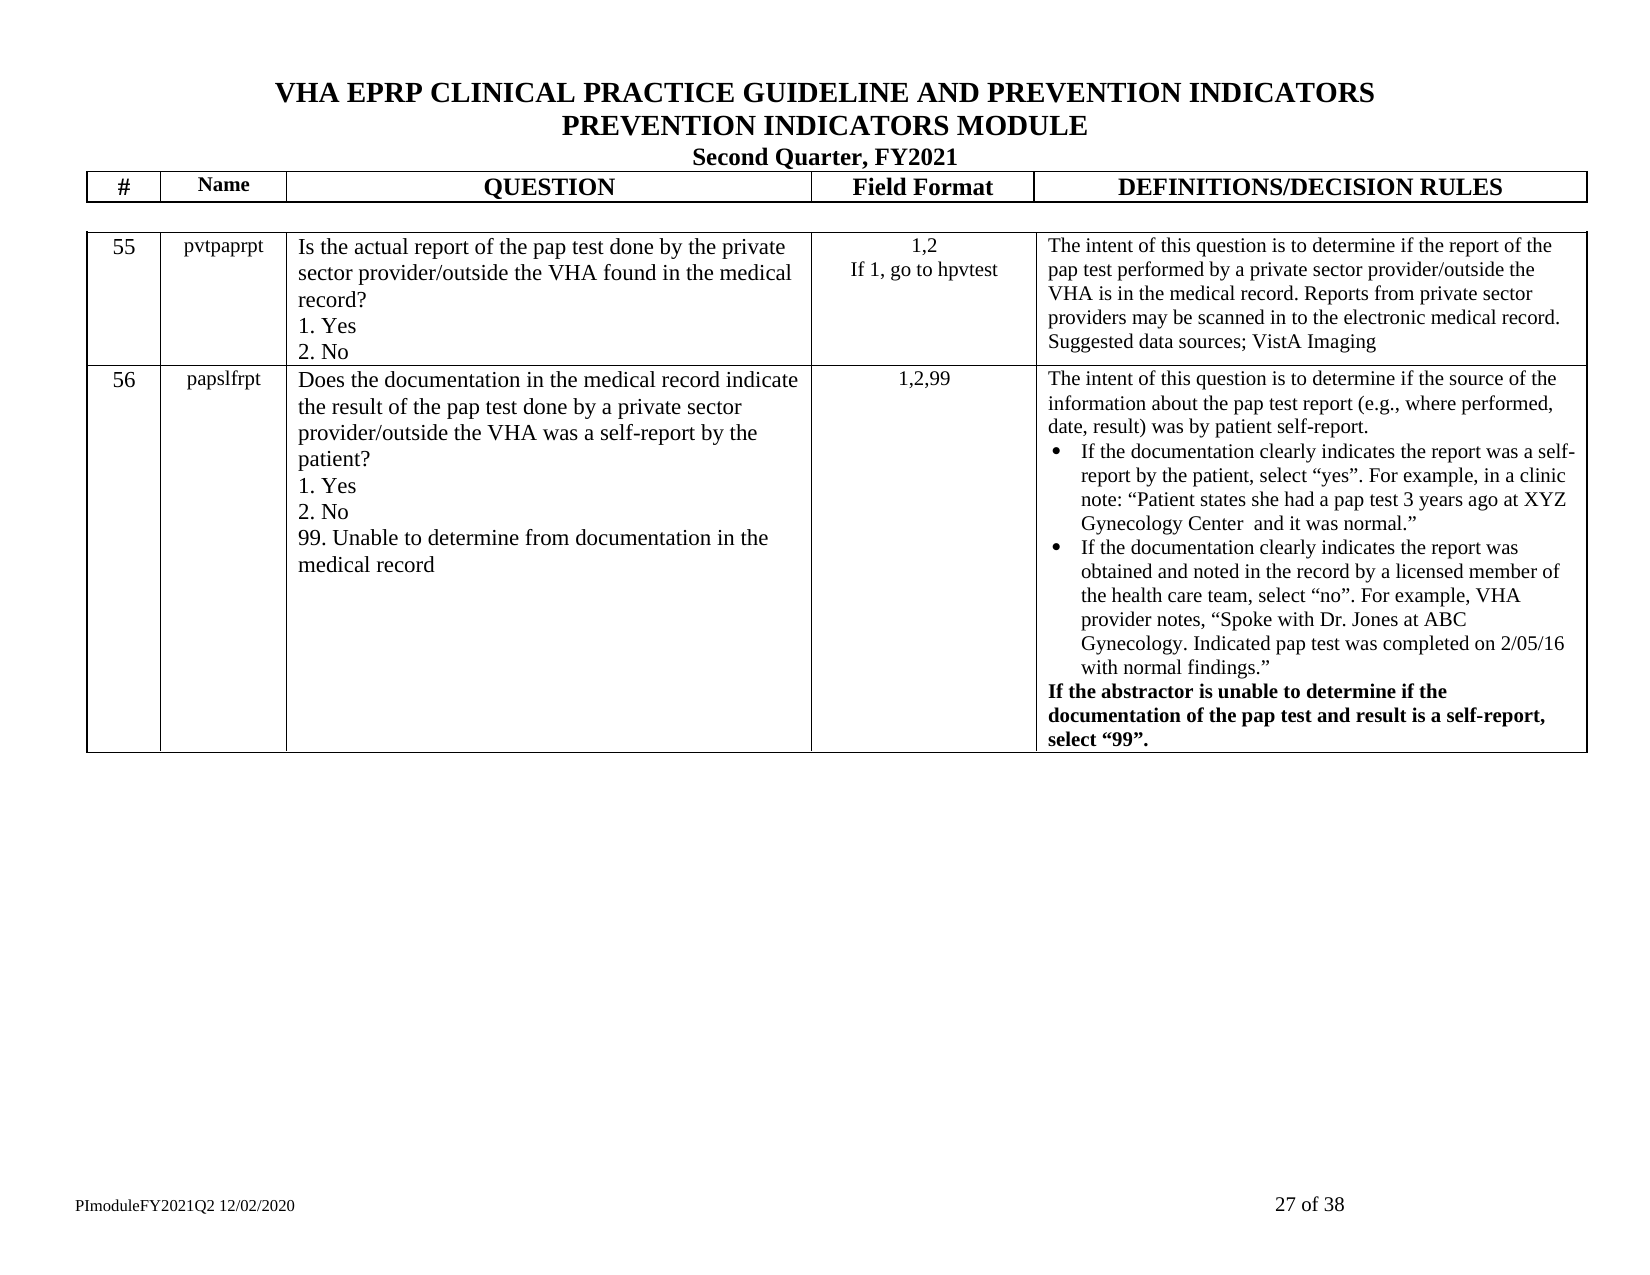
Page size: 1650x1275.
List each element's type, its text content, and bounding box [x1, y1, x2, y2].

table_header pvtpaprpt [161, 233, 286, 365]
table_cell papslfrpt [161, 366, 286, 751]
table_cell 56 [88, 366, 160, 751]
table_header Is the actual report of the pap test done by the private sector provider/outside the VHA found in the medical record? 1. Yes 2. No [287, 233, 811, 365]
table_header 1,2 If 1, go to hpvtest [812, 233, 1036, 365]
table_header The intent of this question is to determine if the report of the pap test performed by a private sector provider/outside the VHA is in the medical record. Reports from private sector providers may be scanned in to the electronic medical record. Suggested data sources; VistA Imaging [1037, 233, 1586, 365]
table_cell Does the documentation in the medical record indicate the result of the pap test done by a private sector provider/outside the VHA was a self-report by the patient? 1. Yes 2. No 99. Unable to determine from documentation in the medical record [287, 366, 811, 751]
table_header 55 [88, 233, 160, 365]
table_cell The intent of this question is to determine if the source of the information about the pap test report (e.g., where performed, date, result) was by patient self-report. If the documentation clearly indicates the report was a self-report by the patient, select “yes”. For example, in a clinic note: “Patient states she had a pap test 3 years ago at XYZ Gynecology Center and it was normal.” If the documentation clearly indicates the report was obtained and noted in the record by a licensed member of the health care team, select “no”. For example, VHA provider notes, “Spoke with Dr. Jones at ABC Gynecology. Indicated pap test was completed on 2/05/16 with normal findings.” If the abstractor is unable to determine if the documentation of the pap test and result is a self-report, select “99”. [1037, 366, 1586, 751]
table_cell 1,2,99 [812, 366, 1036, 751]
